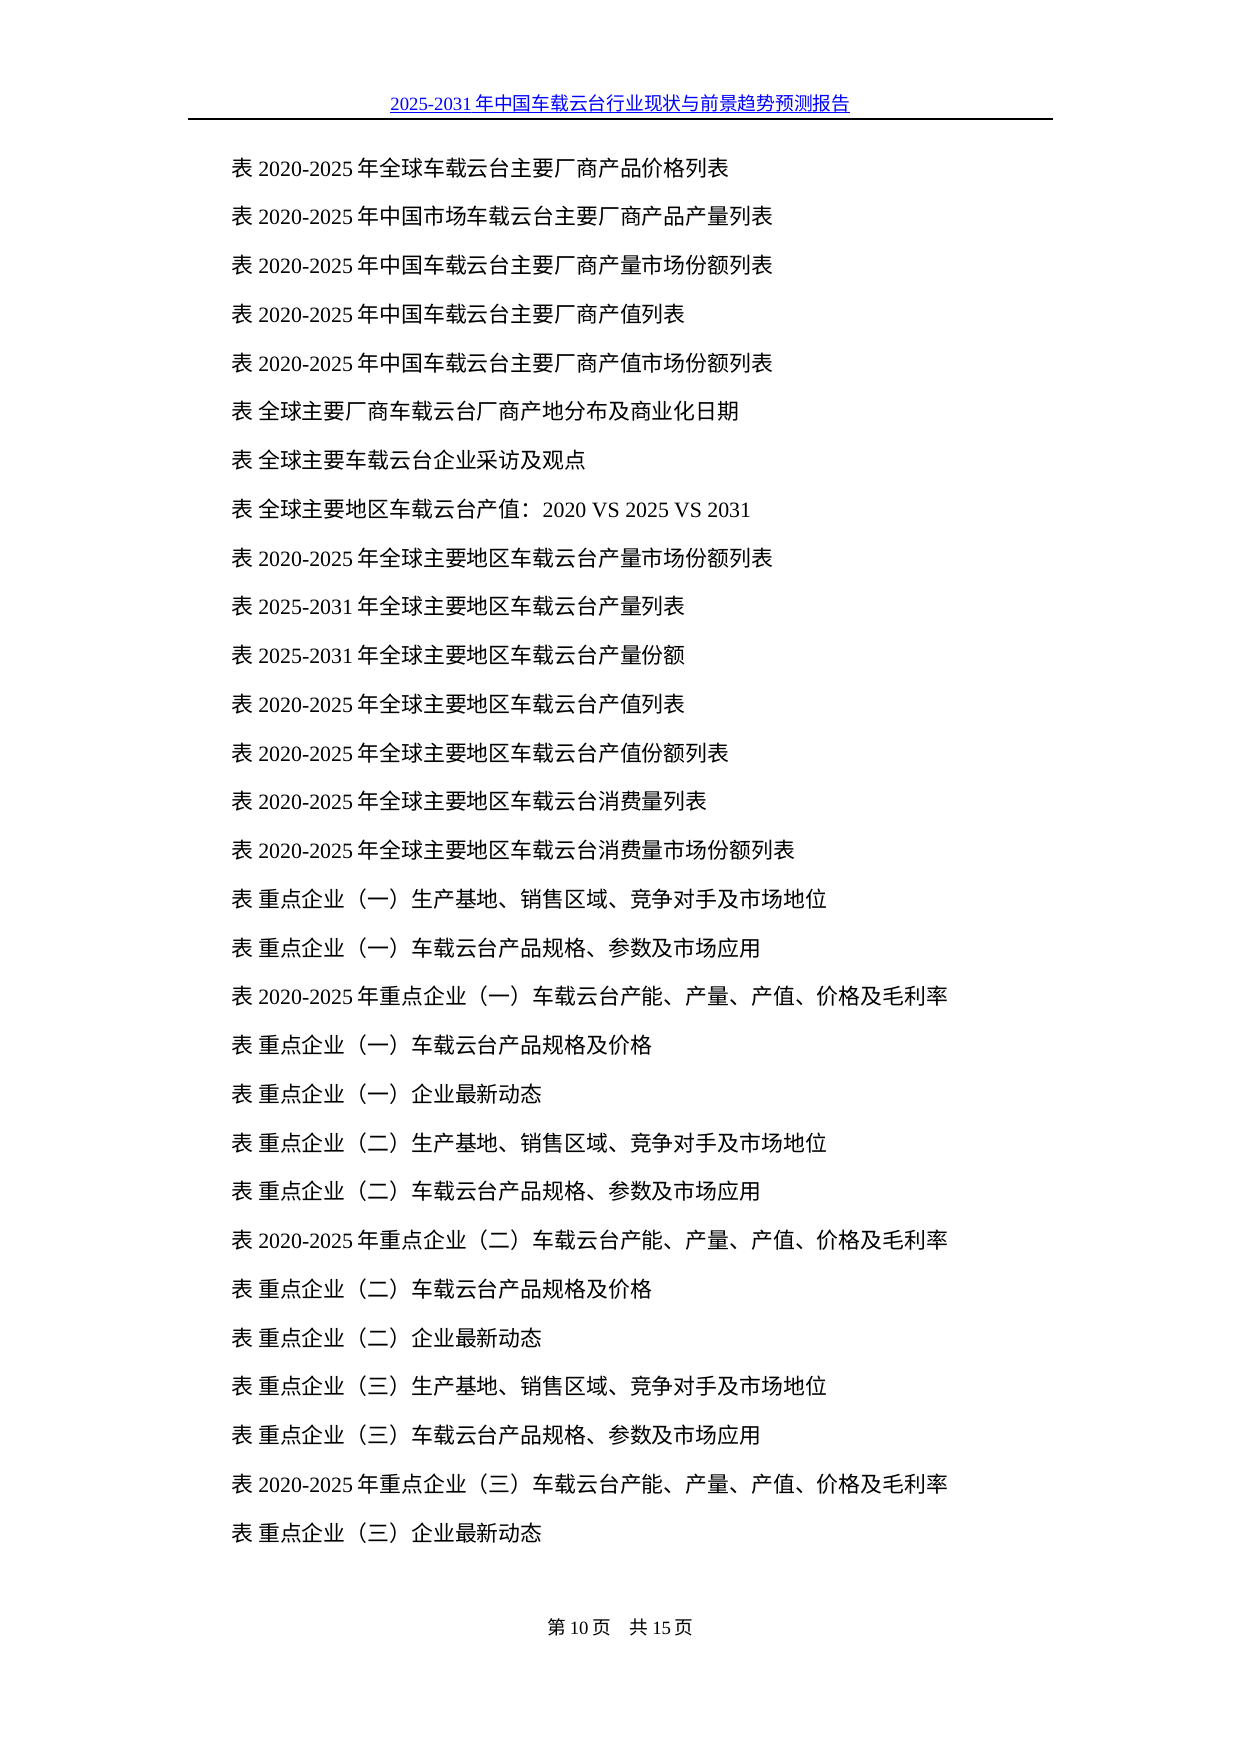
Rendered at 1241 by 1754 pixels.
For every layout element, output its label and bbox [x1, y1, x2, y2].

text [187, 150, 1053, 1548]
